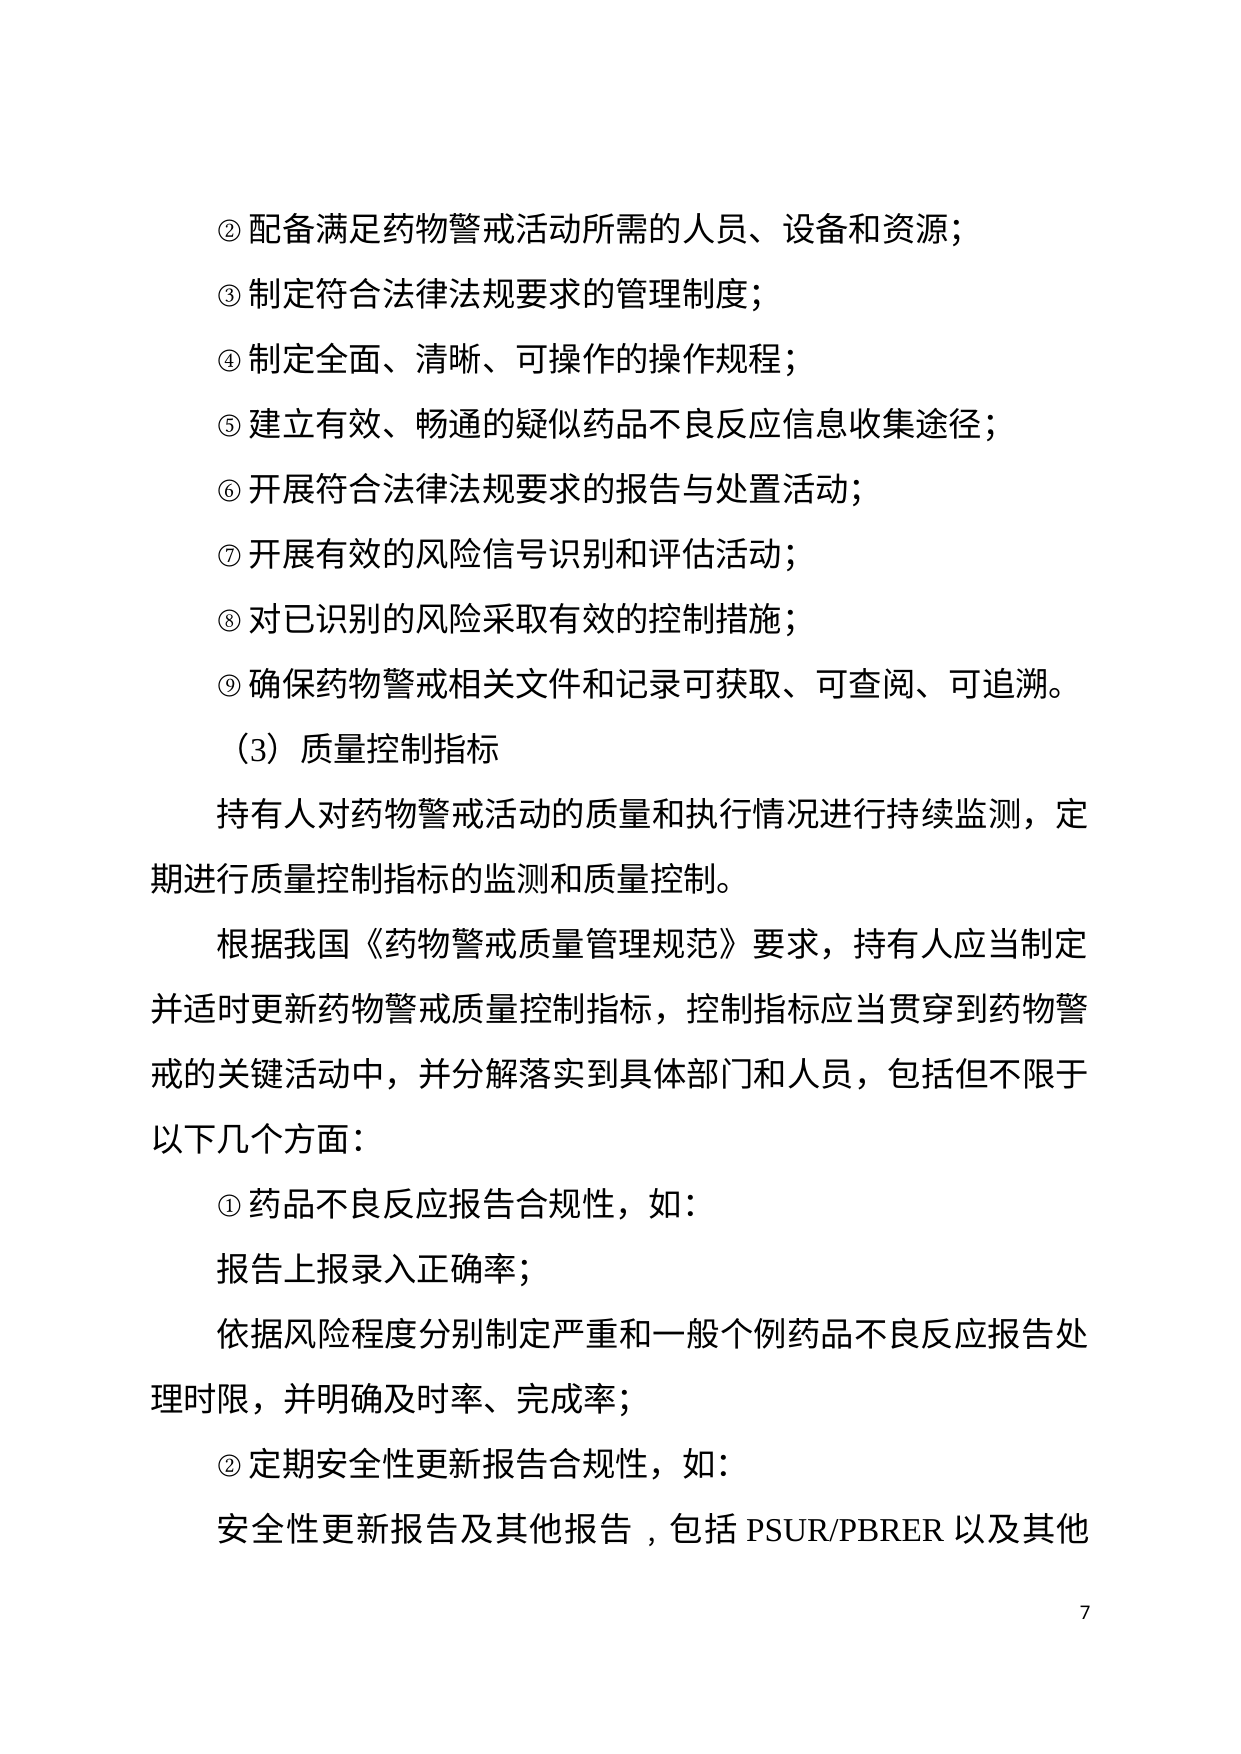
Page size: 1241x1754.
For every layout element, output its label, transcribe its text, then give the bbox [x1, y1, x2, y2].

text 持有人对药物警戒活动的质量和执行情况进行持续监测，定期进行质量控制指标的监测和质量控制。 [150, 779, 1090, 909]
text 根据我国《药物警戒质量管理规范》要求，持有人应当制定并适时更新药物警戒质量控制指标，控制指标应当贯穿到药物警戒的关键活动中，并分解落实到具体部门和人员，包括但不限于以下几个方面： [150, 909, 1090, 1169]
text ④制定全面、清晰、可操作的操作规程； [150, 324, 1090, 389]
text ②配备满足药物警戒活动所需的人员、设备和资源； [150, 194, 1090, 259]
text ②定期安全性更新报告合规性，如： [150, 1429, 1090, 1494]
text （3）质量控制指标 [150, 714, 1090, 779]
text ⑧对已识别的风险采取有效的控制措施； [150, 584, 1090, 649]
text ⑨确保药物警戒相关文件和记录可获取、可查阅、可追溯。 [150, 649, 1090, 714]
text 报告上报录入正确率； [150, 1234, 1090, 1299]
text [150, 1494, 1090, 1559]
text 依据风险程度分别制定严重和一般个例药品不良反应报告处理时限，并明确及时率、完成率； [150, 1299, 1090, 1429]
text ⑦开展有效的风险信号识别和评估活动； [150, 519, 1090, 584]
text ⑤建立有效、畅通的疑似药品不良反应信息收集途径； [150, 389, 1090, 454]
text ③制定符合法律法规要求的管理制度； [150, 259, 1090, 324]
text ⑥开展符合法律法规要求的报告与处置活动； [150, 454, 1090, 519]
text ①药品不良反应报告合规性，如： [150, 1169, 1090, 1234]
